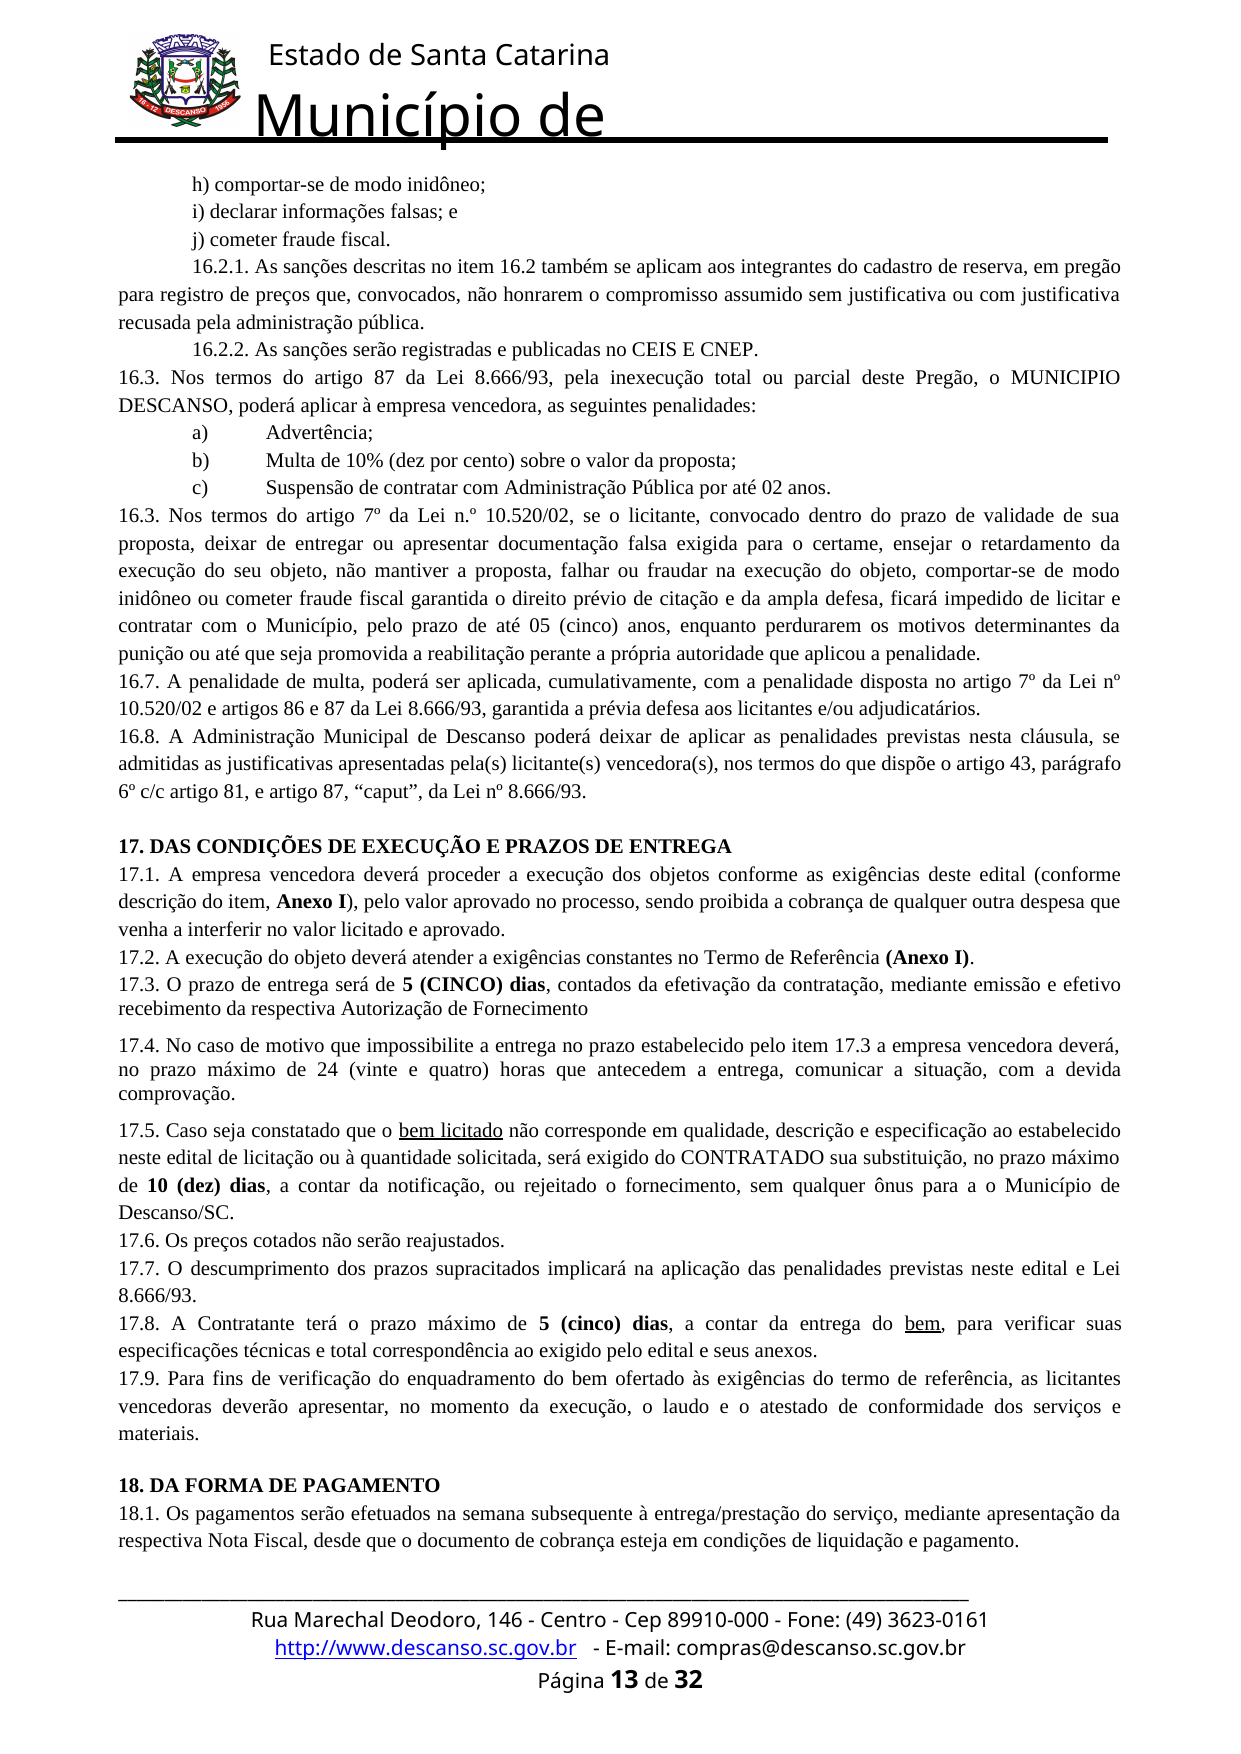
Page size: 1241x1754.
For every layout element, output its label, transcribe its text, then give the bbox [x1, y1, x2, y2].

text i) declarar informações falsas; e [118, 199, 1122, 223]
text 17.2. A execução do objeto deverá atender a exigências constantes no Termo de Referência (Anexo I). [118, 944, 1122, 969]
text 17.1. A empresa vencedora deverá proceder a execução dos objetos conforme as exigências deste edital (conforme descrição do item, Anexo I), pelo valor aprovado no processo, sendo proibida a cobrança de qualquer outra despesa que venha a interferir no valor licitado e aprovado. [118, 862, 1122, 941]
text h) comportar-se de modo inidôneo; [118, 172, 1122, 196]
text 16.2.2. As sanções serão registradas e publicadas no CEIS E CNEP. [118, 337, 1122, 361]
text 17.5. Caso seja constatado que o bem licitado não corresponde em qualidade, descrição e especificação ao estabelecido neste edital de licitação ou à quantidade solicitada, será exigido do CONTRATADO sua substituição, no prazo máximo de 10 (dez) dias, a contar da notificação, ou rejeitado o fornecimento, sem qualquer ônus para a o Município de Descanso/SC. [118, 1117, 1122, 1224]
text 17. DAS CONDIÇÕES DE EXECUÇÃO E PRAZOS DE ENTREGA [118, 834, 1122, 858]
text 16.8. A Administração Municipal de Descanso poderá deixar de aplicar as penalidades previstas nesta cláusula, se admitidas as justificativas apresentadas pela(s) licitante(s) vencedora(s), nos termos do que dispõe o artigo 43, parágrafo 6º c/c artigo 81, e artigo 87, “caput”, da Lei nº 8.666/93. [118, 724, 1122, 803]
text b) Multa de 10% (dez por cento) sobre o valor da proposta; [118, 448, 1122, 472]
text 18.1. Os pagamentos serão efetuados na semana subsequente à entrega/prestação do serviço, mediante apresentação da respectiva Nota Fiscal, desde que o documento de cobrança esteja em condições de liquidação e pagamento. [118, 1500, 1122, 1552]
text 17.8. A Contratante terá o prazo máximo de 5 (cinco) dias, a contar da entrega do bem, para verificar suas especificações técnicas e total correspondência ao exigido pelo edital e seus anexos. [118, 1311, 1122, 1362]
text 17.3. O prazo de entrega será de 5 (CINCO) dias, contados da efetivação da contratação, mediante emissão e efetivo recebimento da respectiva Autorização de Fornecimento [118, 972, 1122, 1020]
text 18. DA FORMA DE PAGAMENTO [118, 1473, 1122, 1497]
text 16.7. A penalidade de multa, poderá ser aplicada, cumulativamente, com a penalidade disposta no artigo 7º da Lei nº 10.520/02 e artigos 86 e 87 da Lei 8.666/93, garantida a prévia defesa aos licitantes e/ou adjudicatários. [118, 668, 1122, 720]
text 17.4. No caso de motivo que impossibilite a entrega no prazo estabelecido pelo item 17.3 a empresa vencedora deverá, no prazo máximo de 24 (vinte e quatro) horas que antecedem a entrega, comunicar a situação, com a devida comprovação. [118, 1033, 1122, 1105]
text 17.6. Os preços cotados não serão reajustados. [118, 1228, 1122, 1252]
text a) Advertência; [118, 420, 1122, 444]
text 17.7. O descumprimento dos prazos supracitados implicará na aplicação das penalidades previstas neste edital e Lei 8.666/93. [118, 1256, 1122, 1307]
text 16.2.1. As sanções descritas no item 16.2 também se aplicam aos integrantes do cadastro de reserva, em pregão para registro de preços que, convocados, não honrarem o compromisso assumido sem justificativa ou com justificativa recusada pela administração pública. [118, 254, 1122, 334]
text j) cometer fraude fiscal. [118, 227, 1122, 251]
picture [129, 34, 241, 127]
text 16.3. Nos termos do artigo 87 da Lei 8.666/93, pela inexecução total ou parcial deste Pregão, o MUNICIPIO DESCANSO, poderá aplicar à empresa vencedora, as seguintes penalidades: [118, 365, 1122, 417]
text c) Suspensão de contratar com Administração Pública por até 02 anos. [118, 475, 1122, 499]
text 16.3. Nos termos do artigo 7º da Lei n.º 10.520/02, se o licitante, convocado dentro do prazo de validade de sua proposta, deixar de entregar ou apresentar documentação falsa exigida para o certame, ensejar o retardamento da execução do seu objeto, não mantiver a proposta, falhar ou fraudar na execução do objeto, comportar-se de modo inidôneo ou cometer fraude fiscal garantida o direito prévio de citação e da ampla defesa, ficará impedido de licitar e contratar com o Município, pelo prazo de até 05 (cinco) anos, enquanto perdurarem os motivos determinantes da punição ou até que seja promovida a reabilitação perante a própria autoridade que aplicou a penalidade. [118, 503, 1122, 665]
text 17.9. Para fins de verificação do enquadramento do bem ofertado às exigências do termo de referência, as licitantes vencedoras deverão apresentar, no momento da execução, o laudo e o atestado de conformidade dos serviços e materiais. [118, 1366, 1122, 1445]
